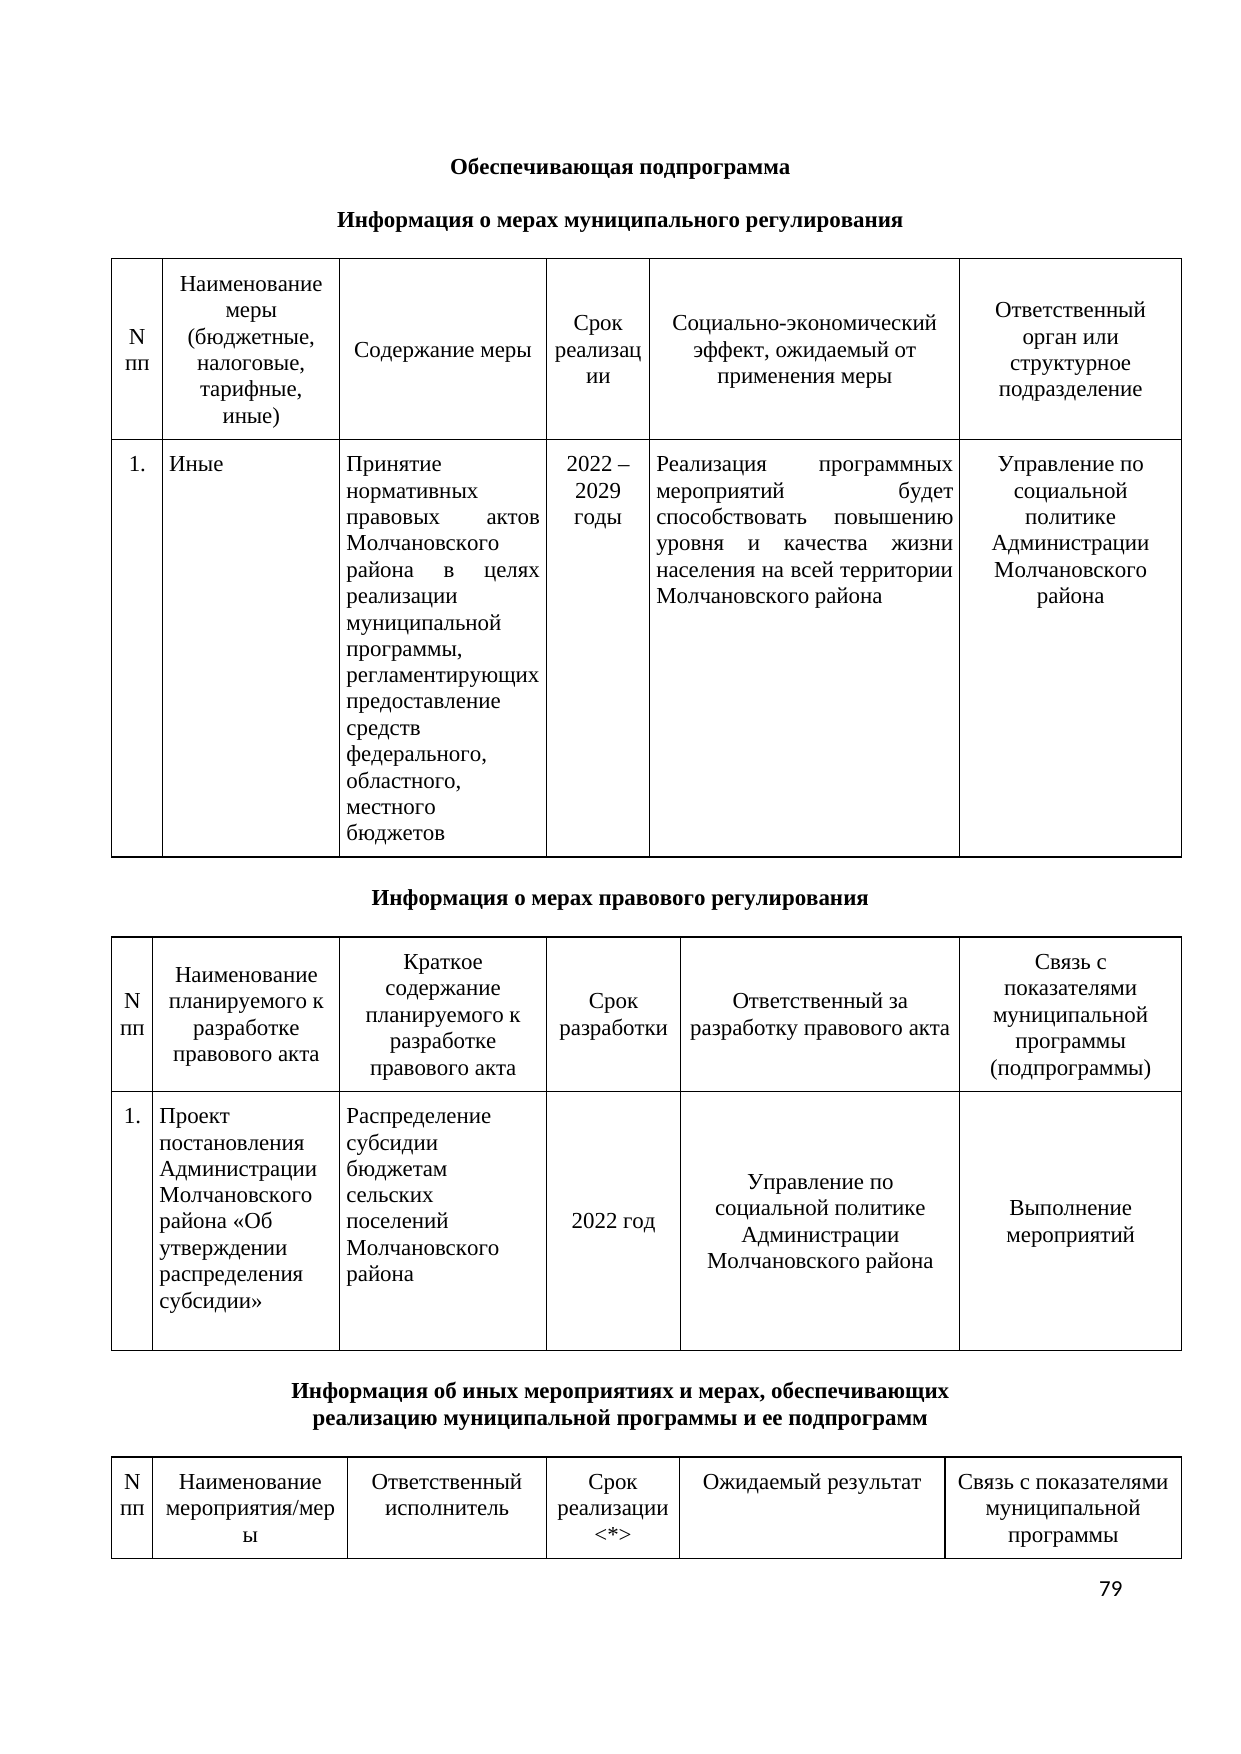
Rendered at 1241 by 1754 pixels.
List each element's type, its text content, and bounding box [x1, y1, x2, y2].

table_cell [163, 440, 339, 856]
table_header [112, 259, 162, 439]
title Информация о мерах муниципального регулирования [118, 206, 1122, 232]
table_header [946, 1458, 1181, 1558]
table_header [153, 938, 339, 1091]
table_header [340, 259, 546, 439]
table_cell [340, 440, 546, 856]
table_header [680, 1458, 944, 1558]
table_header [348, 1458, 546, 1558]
title Информация об иных мероприятиях и мерах, обеспечивающих [118, 1377, 1122, 1404]
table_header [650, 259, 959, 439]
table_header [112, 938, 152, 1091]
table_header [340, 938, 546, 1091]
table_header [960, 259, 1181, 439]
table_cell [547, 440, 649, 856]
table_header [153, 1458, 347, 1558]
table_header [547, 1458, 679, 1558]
title Информация о мерах правового регулирования [118, 884, 1122, 910]
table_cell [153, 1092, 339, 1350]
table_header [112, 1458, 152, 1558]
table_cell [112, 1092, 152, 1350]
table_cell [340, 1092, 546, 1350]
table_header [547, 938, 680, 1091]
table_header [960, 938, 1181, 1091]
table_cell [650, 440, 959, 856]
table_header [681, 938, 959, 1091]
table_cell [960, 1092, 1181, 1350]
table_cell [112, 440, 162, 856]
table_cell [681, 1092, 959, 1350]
title Обеспечивающая подпрограмма [118, 153, 1122, 179]
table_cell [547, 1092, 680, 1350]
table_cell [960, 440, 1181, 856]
title реализацию муниципальной программы и ее подпрограмм [118, 1404, 1122, 1430]
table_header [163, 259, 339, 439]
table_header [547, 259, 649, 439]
